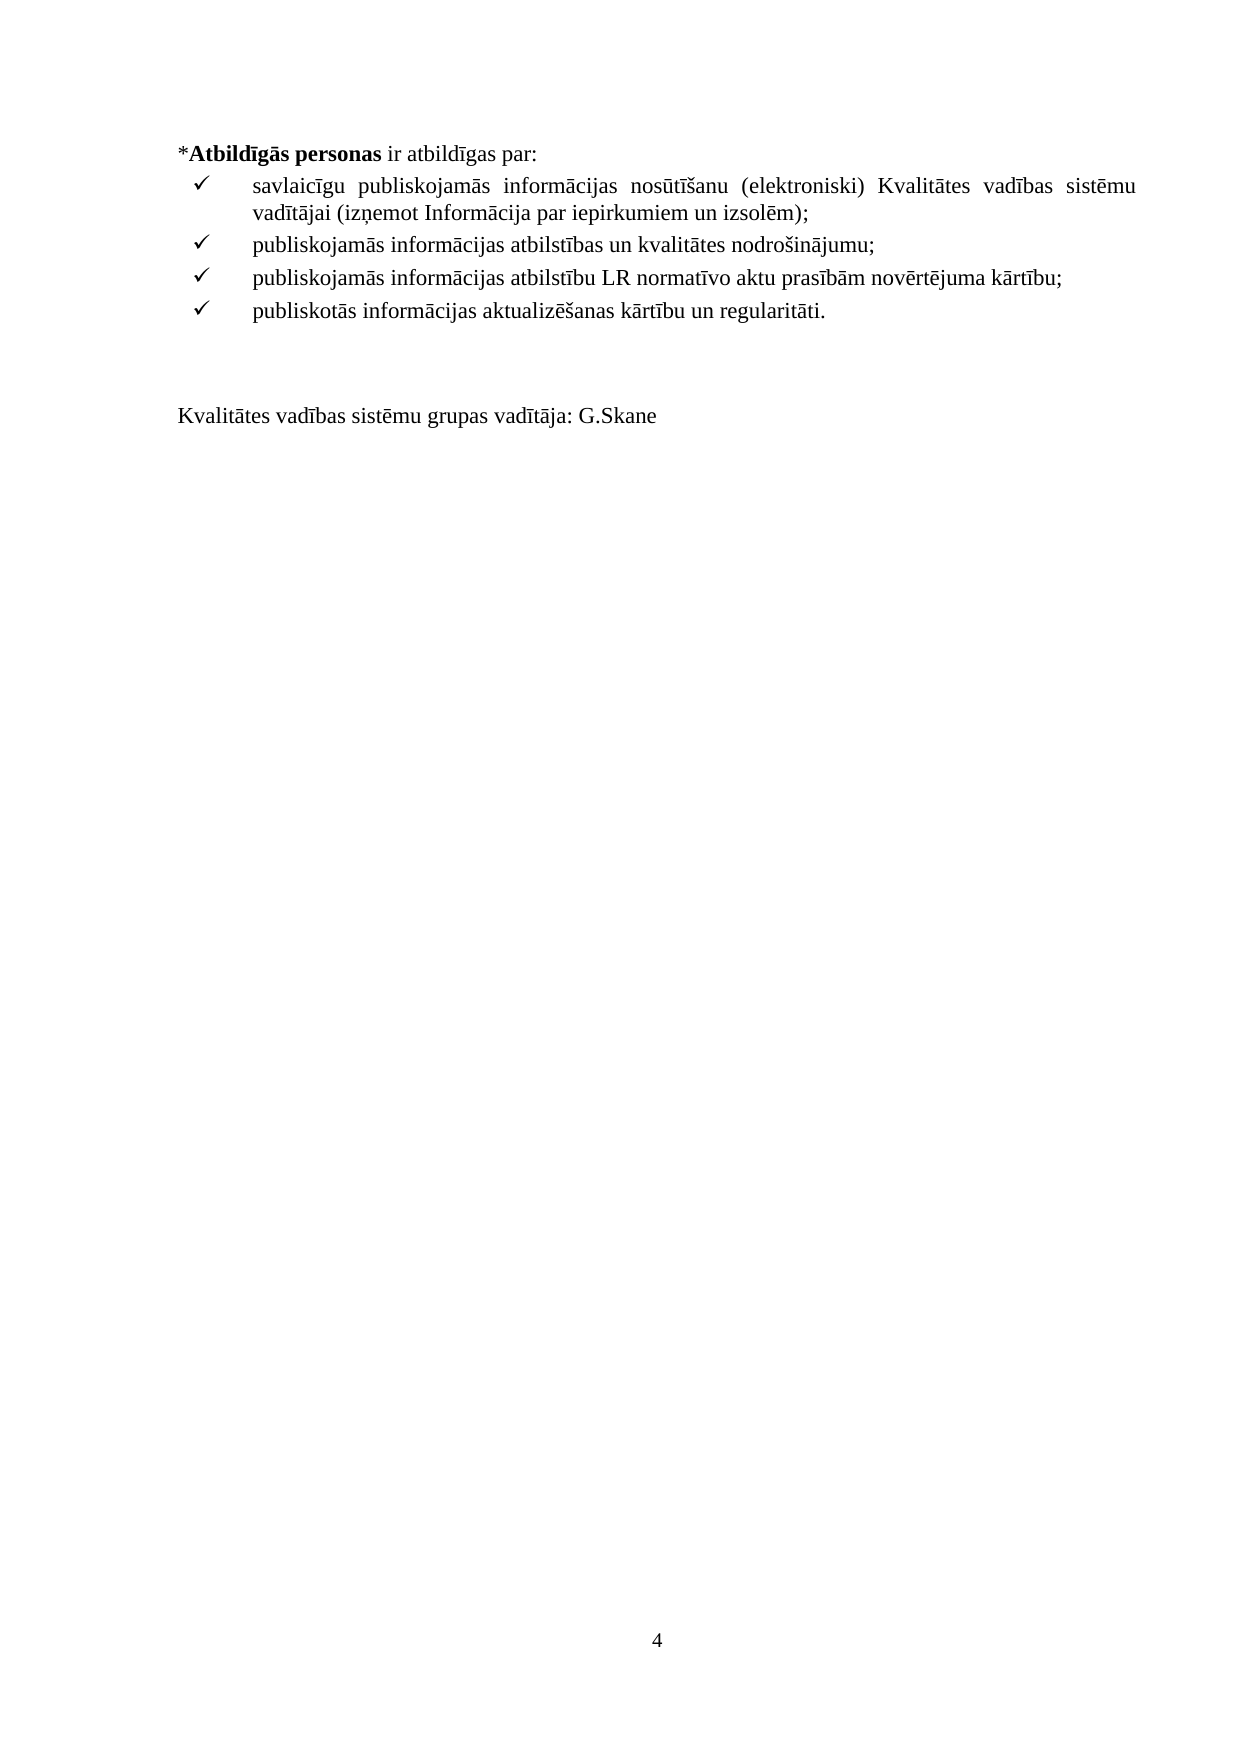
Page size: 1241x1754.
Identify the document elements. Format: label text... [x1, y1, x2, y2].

list publiskojamās informācijas atbilstību LR normatīvo aktu prasībām novērtējuma kārtību; [192, 264, 1137, 291]
text *Atbildīgās personas ir atbildīgas par: [177, 140, 1137, 166]
list publiskotās informācijas aktualizēšanas kārtību un regularitāti. [192, 297, 1137, 323]
list publiskojamās informācijas atbilstības un kvalitātes nodrošinājumu; [192, 232, 1137, 258]
list savlaicīgu publiskojamās informācijas nosūtīšanu (elektroniski) Kvalitātes vadības sistēmu vadītājai (izņemot Informācija par iepirkumiem un izsolēm); [192, 173, 1137, 225]
text Kvalitātes vadības sistēmu grupas vadītāja: G.Skane [177, 402, 1137, 428]
